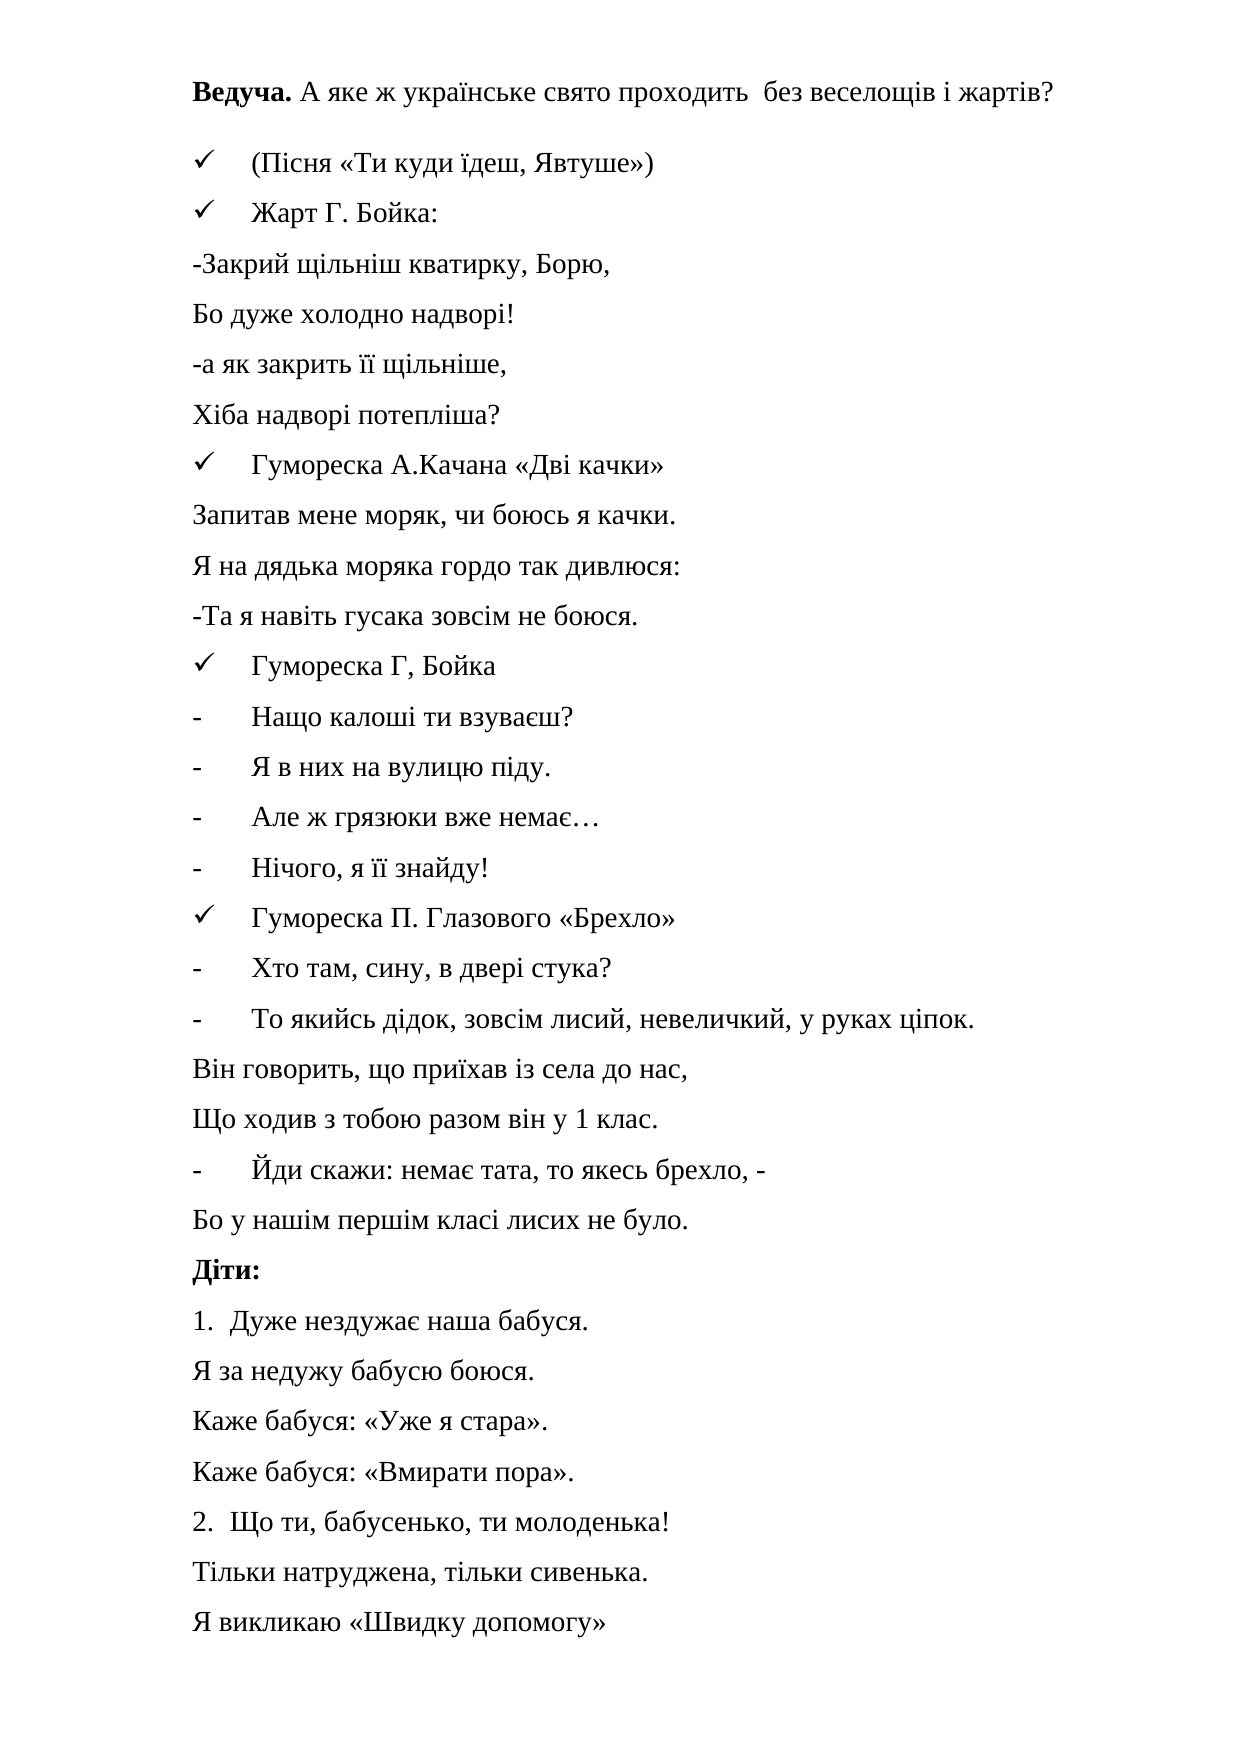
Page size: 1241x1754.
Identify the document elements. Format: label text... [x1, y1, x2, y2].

list -а як закрить її щільніше, [133, 346, 1181, 380]
list Каже бабуся: «Уже я стара». [133, 1403, 1181, 1437]
list Дуже нездужає наша бабуся. [192, 1303, 1181, 1336]
list -Та я навіть гусака зовсім не боюся. [133, 598, 1181, 632]
list Нічого, я її знайду! [133, 850, 1181, 883]
list Гумореска П. Глазового «Брехло» [133, 900, 1181, 934]
list Тільки натруджена, тільки сивенька. [133, 1554, 1181, 1588]
list Я за недужу бабусю боюся. [133, 1353, 1181, 1387]
list Каже бабуся: «Вмирати пора». [133, 1454, 1181, 1487]
list Я на дядька моряка гордо так дивлюся: [133, 548, 1181, 581]
list Але ж грязюки вже немає… [133, 799, 1181, 833]
list Я в них на вулицю піду. [133, 749, 1181, 783]
list Хіба надворі потепліша? [133, 397, 1181, 430]
list Що ти, бабусенько, ти молоденька! [192, 1504, 1181, 1537]
list (Пісня «Ти куди їдеш, Явтуше») [133, 145, 1181, 179]
list Запитав мене моряк, чи боюсь я качки. [133, 497, 1181, 531]
list Діти: [133, 1252, 1181, 1286]
list Гумореска Г, Бойка [133, 648, 1181, 682]
list То якийсь дідок, зовсім лисий, невеличкий, у руках ціпок. [133, 1001, 1181, 1034]
list -Закрий щільніш кватирку, Борю, [133, 246, 1181, 279]
list Хто там, сину, в двері стука? [133, 951, 1181, 984]
list Жарт Г. Бойка: [133, 195, 1181, 229]
list Гумореска А.Качана «Дві качки» [133, 447, 1181, 481]
list Я викликаю «Швидку допомогу» [133, 1604, 1181, 1638]
list Бо дуже холодно надворі! [133, 296, 1181, 330]
list Він говорить, що приїхав із села до нас, [133, 1051, 1181, 1085]
list Що ходив з тобою разом він у 1 клас. [133, 1101, 1181, 1135]
list Нащо калоші ти взуваєш? [133, 699, 1181, 732]
list Бо у нашім першім класі лисих не було. [133, 1202, 1181, 1236]
text Ведуча. А яке ж українське свято проходить без веселощів і жартів? [133, 74, 1181, 107]
list Йди скажи: немає тата, то якесь брехло, - [133, 1152, 1181, 1185]
